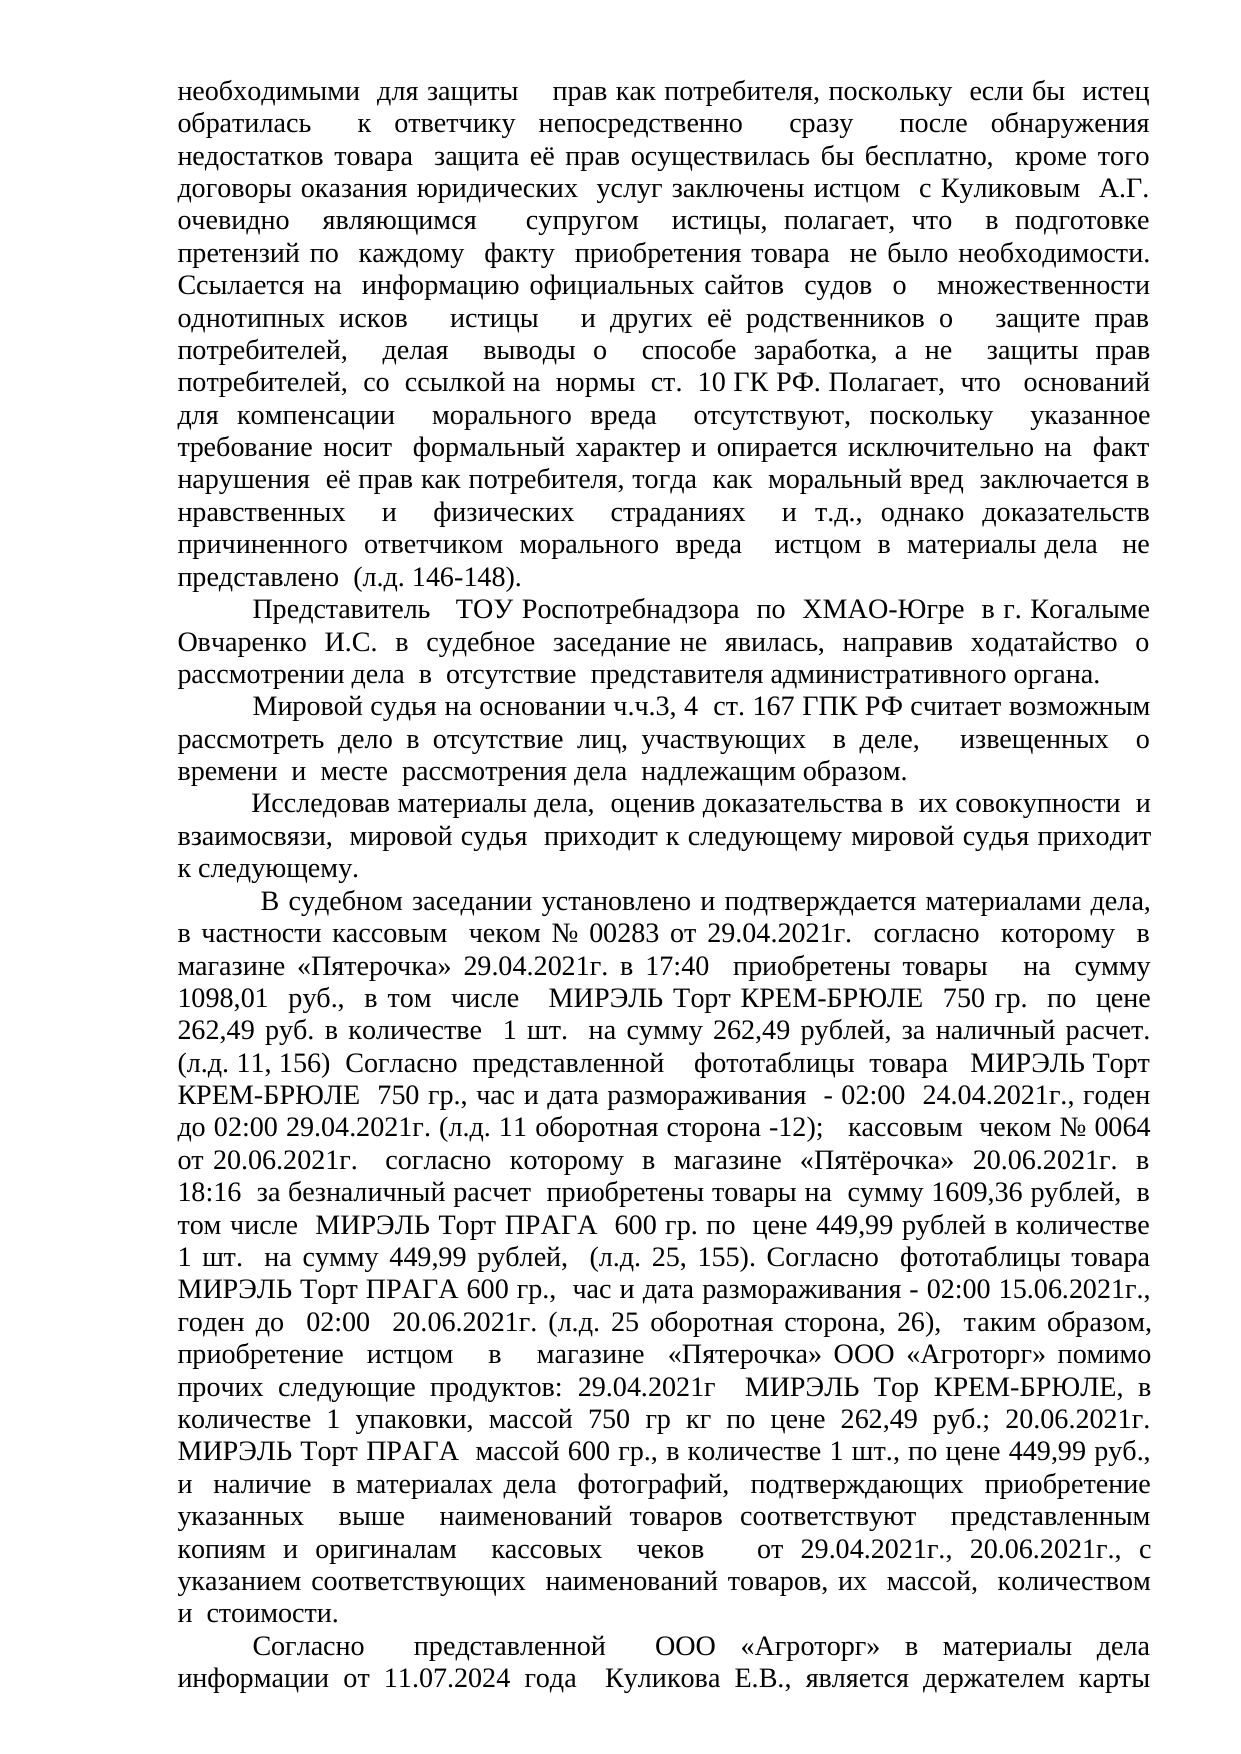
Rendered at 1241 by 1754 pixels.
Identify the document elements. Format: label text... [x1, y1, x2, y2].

text Мировой судья на основании ч.ч.3, 4 ст. 167 ГПК РФ считает возможным рассмотреть дело в отсутствие лиц, участвующих в деле, извещенных о времени и месте рассмотрения дела надлежащим образом. [177, 689, 1152, 787]
text В судебном заседании установлено и подтверждается материалами дела, в частности кассовым чеком № 00283 от 29.04.2021г. согласно которому в магазине «Пятерочка» 29.04.2021г. в 17:40 приобретены товары на сумму 1098,01 руб., в том числе МИРЭЛЬ Торт КРЕМ-БРЮЛЕ 750 гр. по цене 262,49 руб. в количестве 1 шт. на сумму 262,49 рублей, за наличный расчет. (л.д. 11, 156) Согласно представленной фототаблицы товара МИРЭЛЬ Торт КРЕМ-БРЮЛЕ 750 гр., час и дата размораживания - 02:00 24.04.2021г., годен до 02:00 29.04.2021г. (л.д. 11 оборотная сторона -12); кассовым чеком № 0064 от 20.06.2021г. согласно которому в магазине «Пятёрочка» 20.06.2021г. в 18:16 за безналичный расчет приобретены товары на сумму 1609,36 рублей, в том числе МИРЭЛЬ Торт ПРАГА 600 гр. по цене 449,99 рублей в количестве 1 шт. на сумму 449,99 рублей, (л.д. 25, 155). Согласно фототаблицы товара МИРЭЛЬ Торт ПРАГА 600 гр., час и дата размораживания - 02:00 15.06.2021г., годен до 02:00 20.06.2021г. (л.д. 25 оборотная сторона, 26), таким образом, приобретение истцом в магазине «Пятерочка» ООО «Агроторг» помимо прочих следующие продуктов: 29.04.2021г МИРЭЛЬ Тор КРЕМ-БРЮЛЕ, в количестве 1 упаковки, массой 750 гр кг по цене 262,49 руб.; 20.06.2021г. МИРЭЛЬ Торт ПРАГА массой 600 гр., в количестве 1 шт., по цене 449,99 руб., и наличие в материалах дела фотографий, подтверждающих приобретение указанных выше наименований товаров соответствуют представленным копиям и оригиналам кассовых чеков от 29.04.2021г., 20.06.2021г., с указанием соответствующих наименований товаров, их массой, количеством и стоимости. [177, 884, 1152, 1629]
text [177, 1629, 1152, 1694]
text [177, 74, 1152, 592]
text Исследовав материалы дела, оценив доказательства в их совокупности и взаимосвязи, мировой судья приходит к следующему мировой судья приходит к следующему. [177, 787, 610, 819]
text Представитель ТОУ Роспотребнадзора по ХМАО-Югре в г. Когалыме Овчаренко И.С. в судебное заседание не явилась, направив ходатайство о рассмотрении дела в отсутствие представителя административного органа. [177, 592, 1152, 689]
text Исследовав материалы дела, оценив доказательства в их совокупности и взаимосвязи, мировой судья приходит к следующему мировой судья приходит к следующему. [177, 819, 1152, 884]
